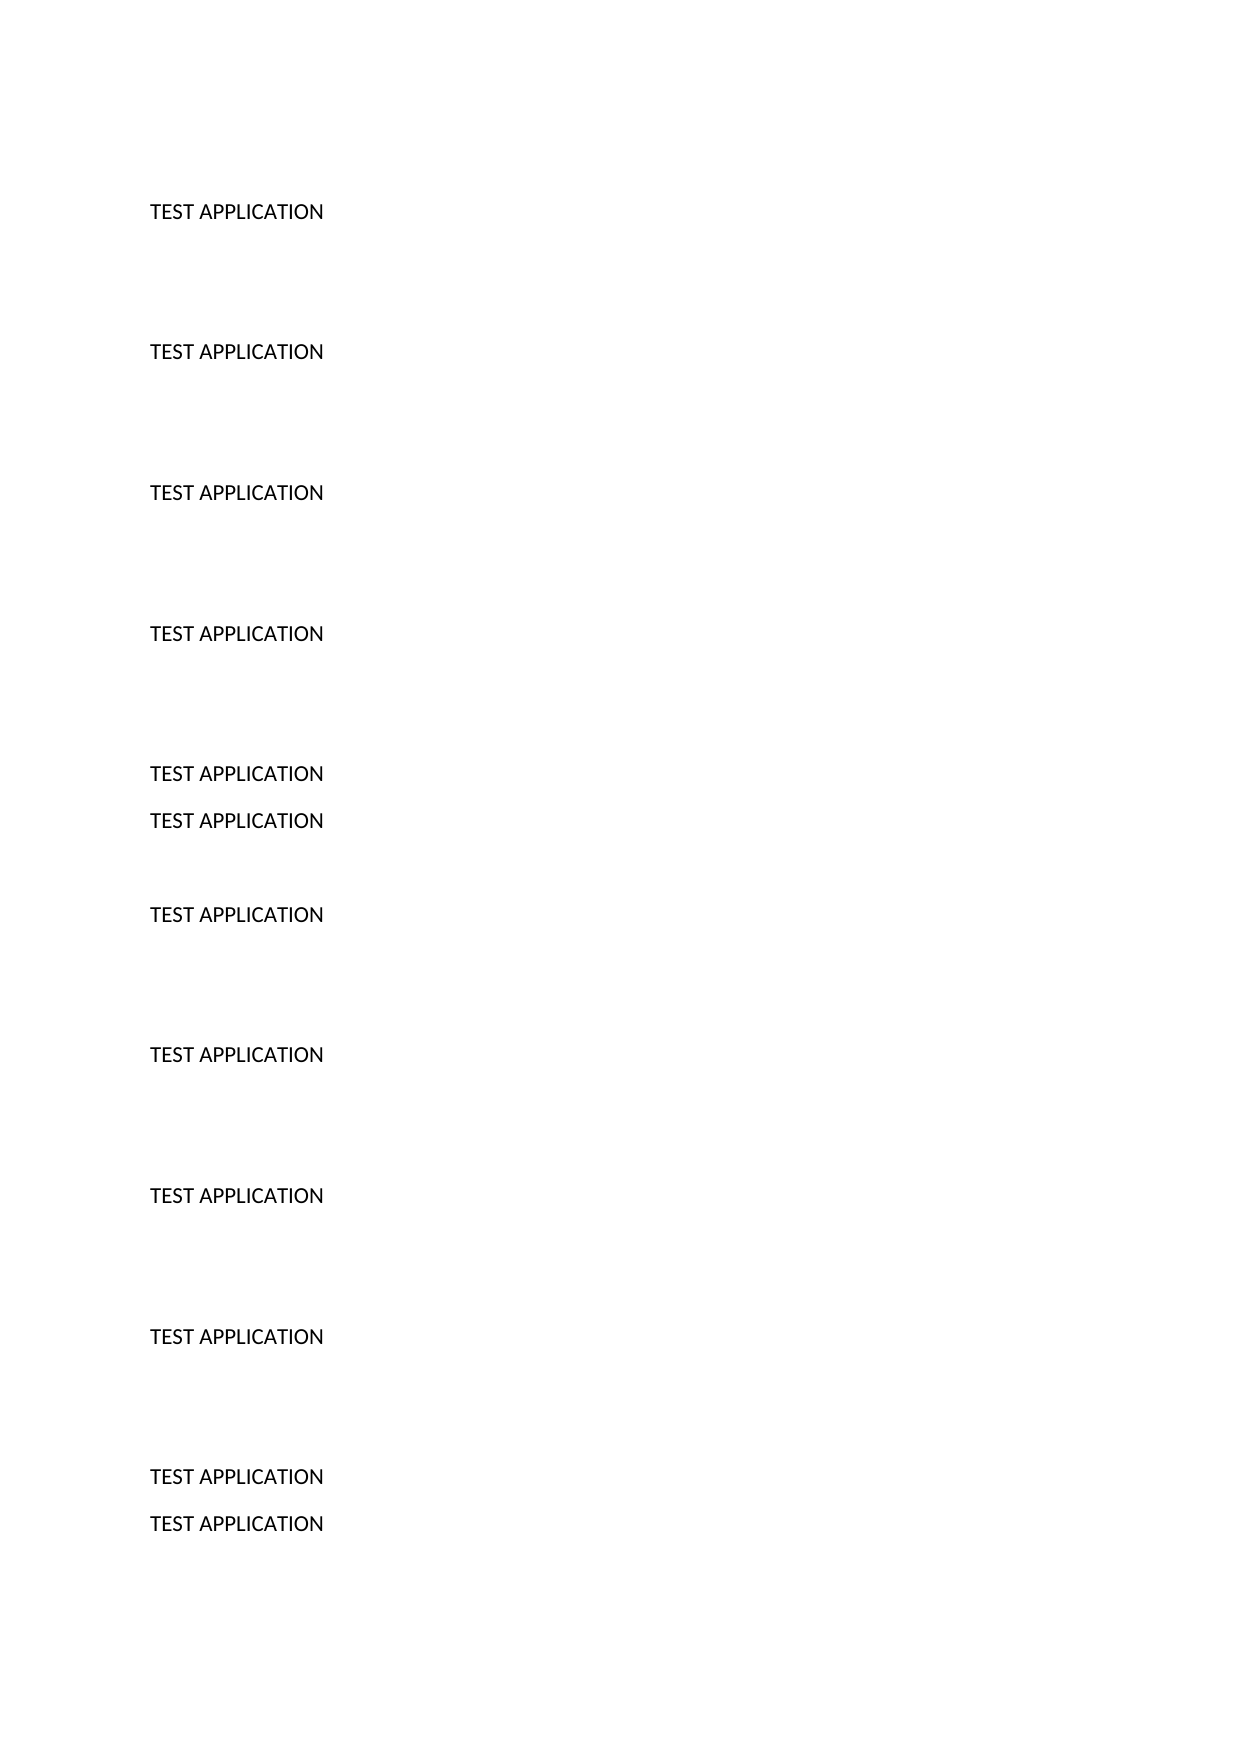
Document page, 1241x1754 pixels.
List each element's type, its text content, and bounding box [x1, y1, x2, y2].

text TEST APPLICATION [150, 759, 1090, 787]
text TEST APPLICATION [150, 1509, 1090, 1537]
text TEST APPLICATION [150, 900, 1090, 928]
text TEST APPLICATION [150, 1322, 1090, 1350]
text TEST APPLICATION [150, 478, 1090, 506]
text TEST APPLICATION [150, 806, 1090, 834]
text TEST APPLICATION [150, 1462, 1090, 1491]
text TEST APPLICATION [150, 619, 1090, 647]
text TEST APPLICATION [150, 197, 1090, 225]
text TEST APPLICATION [150, 1181, 1090, 1209]
text TEST APPLICATION [150, 337, 1090, 366]
text TEST APPLICATION [150, 1041, 1090, 1069]
